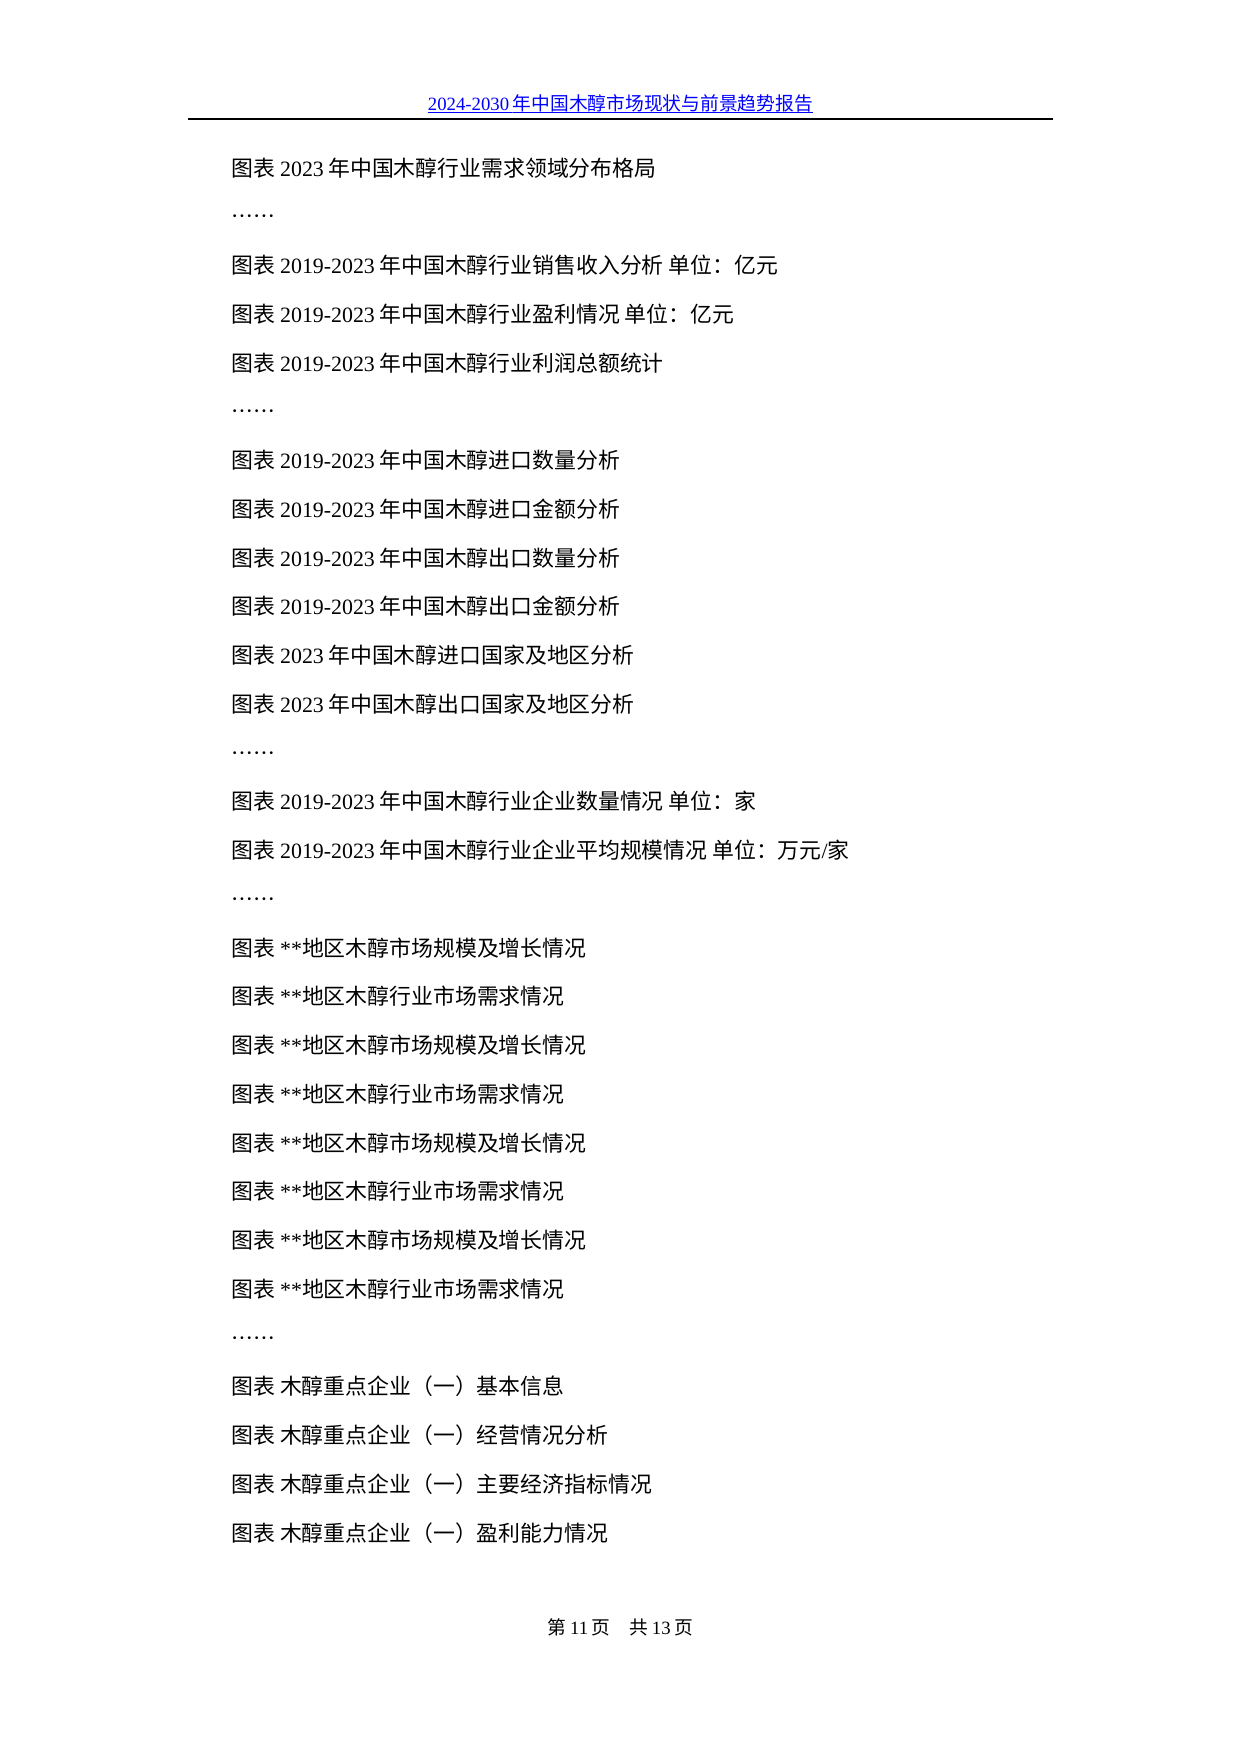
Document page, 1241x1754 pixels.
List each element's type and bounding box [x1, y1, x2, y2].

text [187, 150, 1053, 1548]
